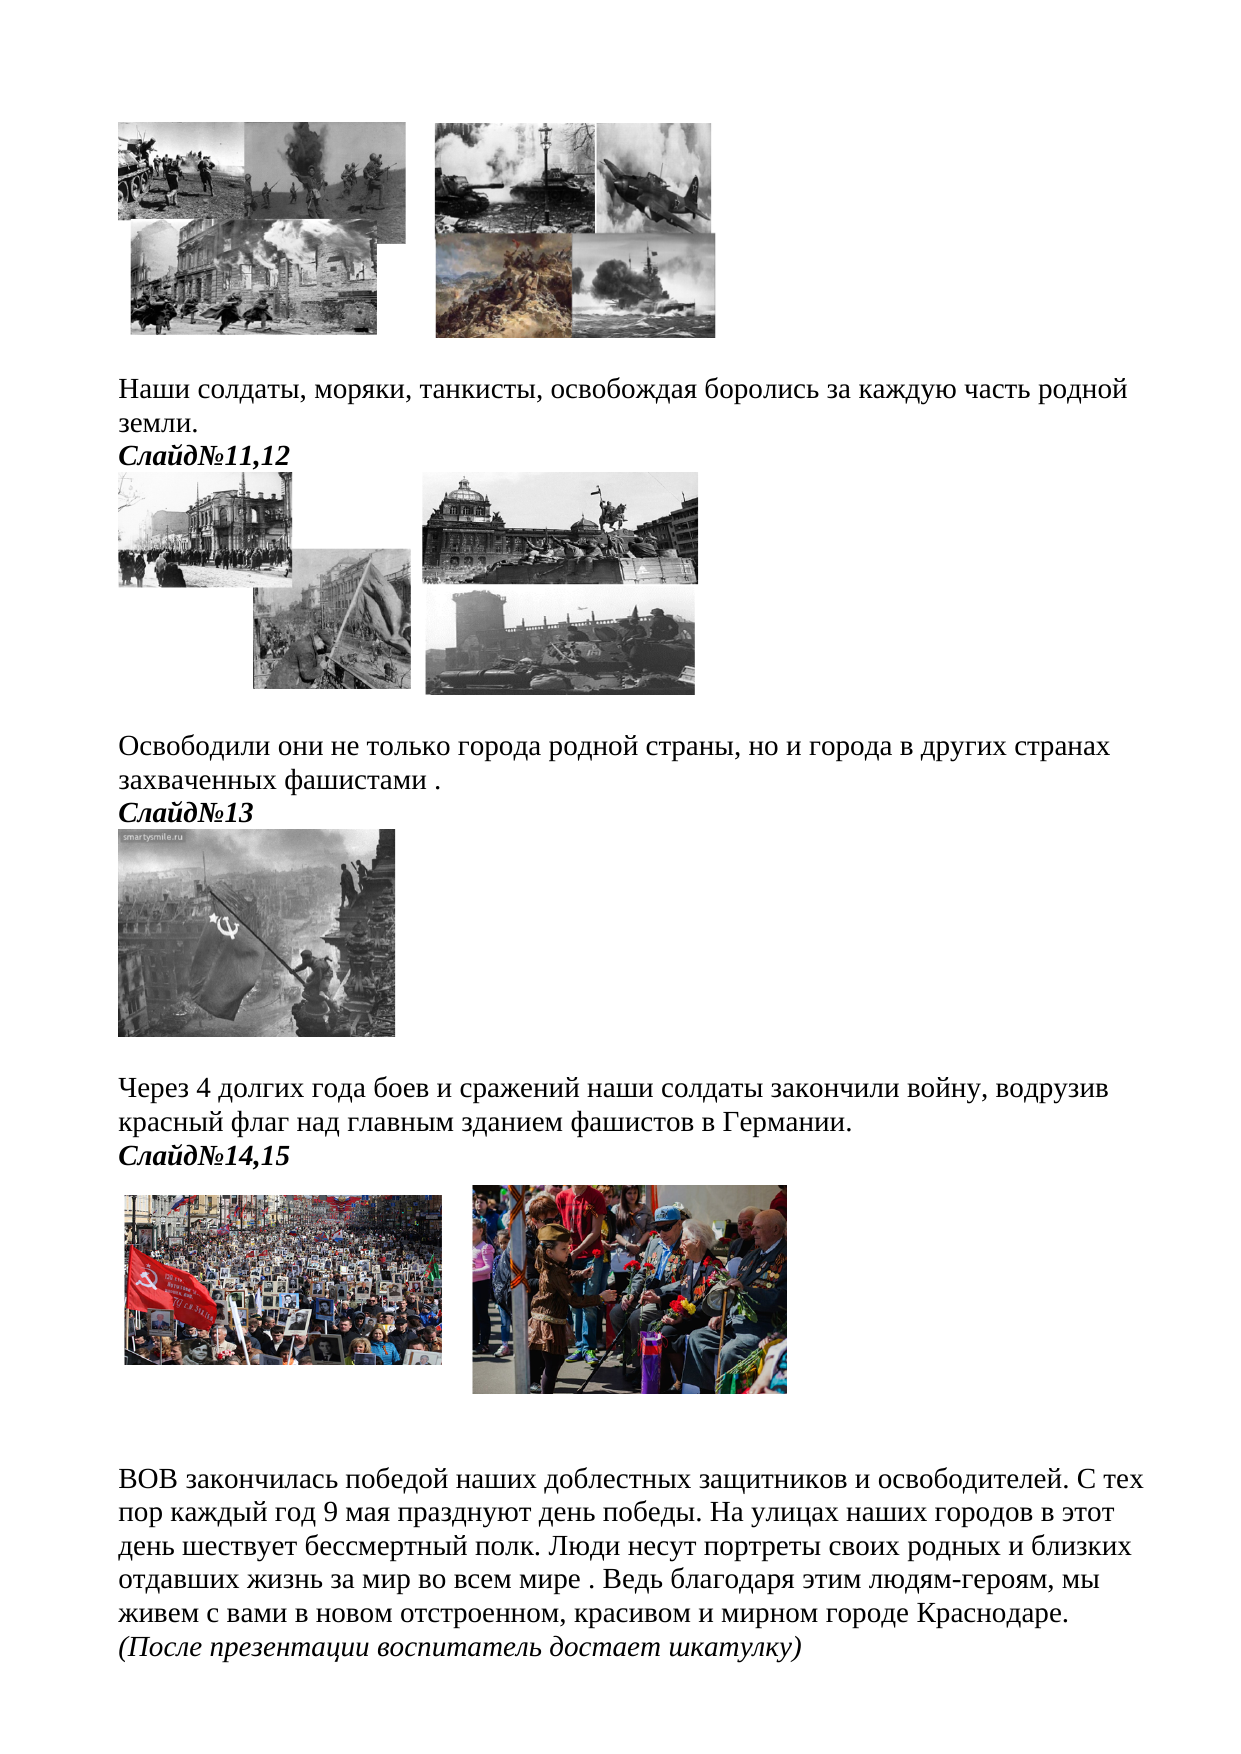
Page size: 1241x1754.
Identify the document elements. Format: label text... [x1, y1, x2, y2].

text ВОВ закончилась победой наших доблестных защитников и освободителей. С тех пор каждый год 9 мая празднуют день победы. На улицах наших городов в этот день шествует бессмертный полк. Люди несут портреты своих родных и близких отдавших жизнь за мир во всем мире . Ведь благодаря этим людям-героям, мы живем с вами в новом отстроенном, красивом и мирном городе Краснодаре. [118, 1461, 1152, 1629]
text Через 4 долгих года боев и сражений наши солдаты закончили войну, водрузив красный флаг над главным зданием фашистов в Германии. [118, 1071, 1152, 1138]
picture [460, 1171, 803, 1428]
text Слайд№14,15 [118, 1138, 1152, 1171]
text Слайд№11,12 [118, 438, 1152, 472]
picture [422, 472, 720, 695]
picture [118, 122, 406, 338]
picture [118, 1181, 447, 1428]
picture [118, 829, 396, 1037]
text Наши солдаты, моряки, танкисты, освобождая боролись за каждую часть родной земли. [118, 371, 1152, 438]
text Слайд№13 [118, 796, 1152, 829]
picture [118, 472, 415, 695]
picture [434, 123, 721, 338]
text (После презентации воспитатель достает шкатулку) [118, 1629, 1152, 1662]
text Освободили они не только города родной страны, но и города в других странах захваченных фашистами . [118, 728, 1152, 796]
